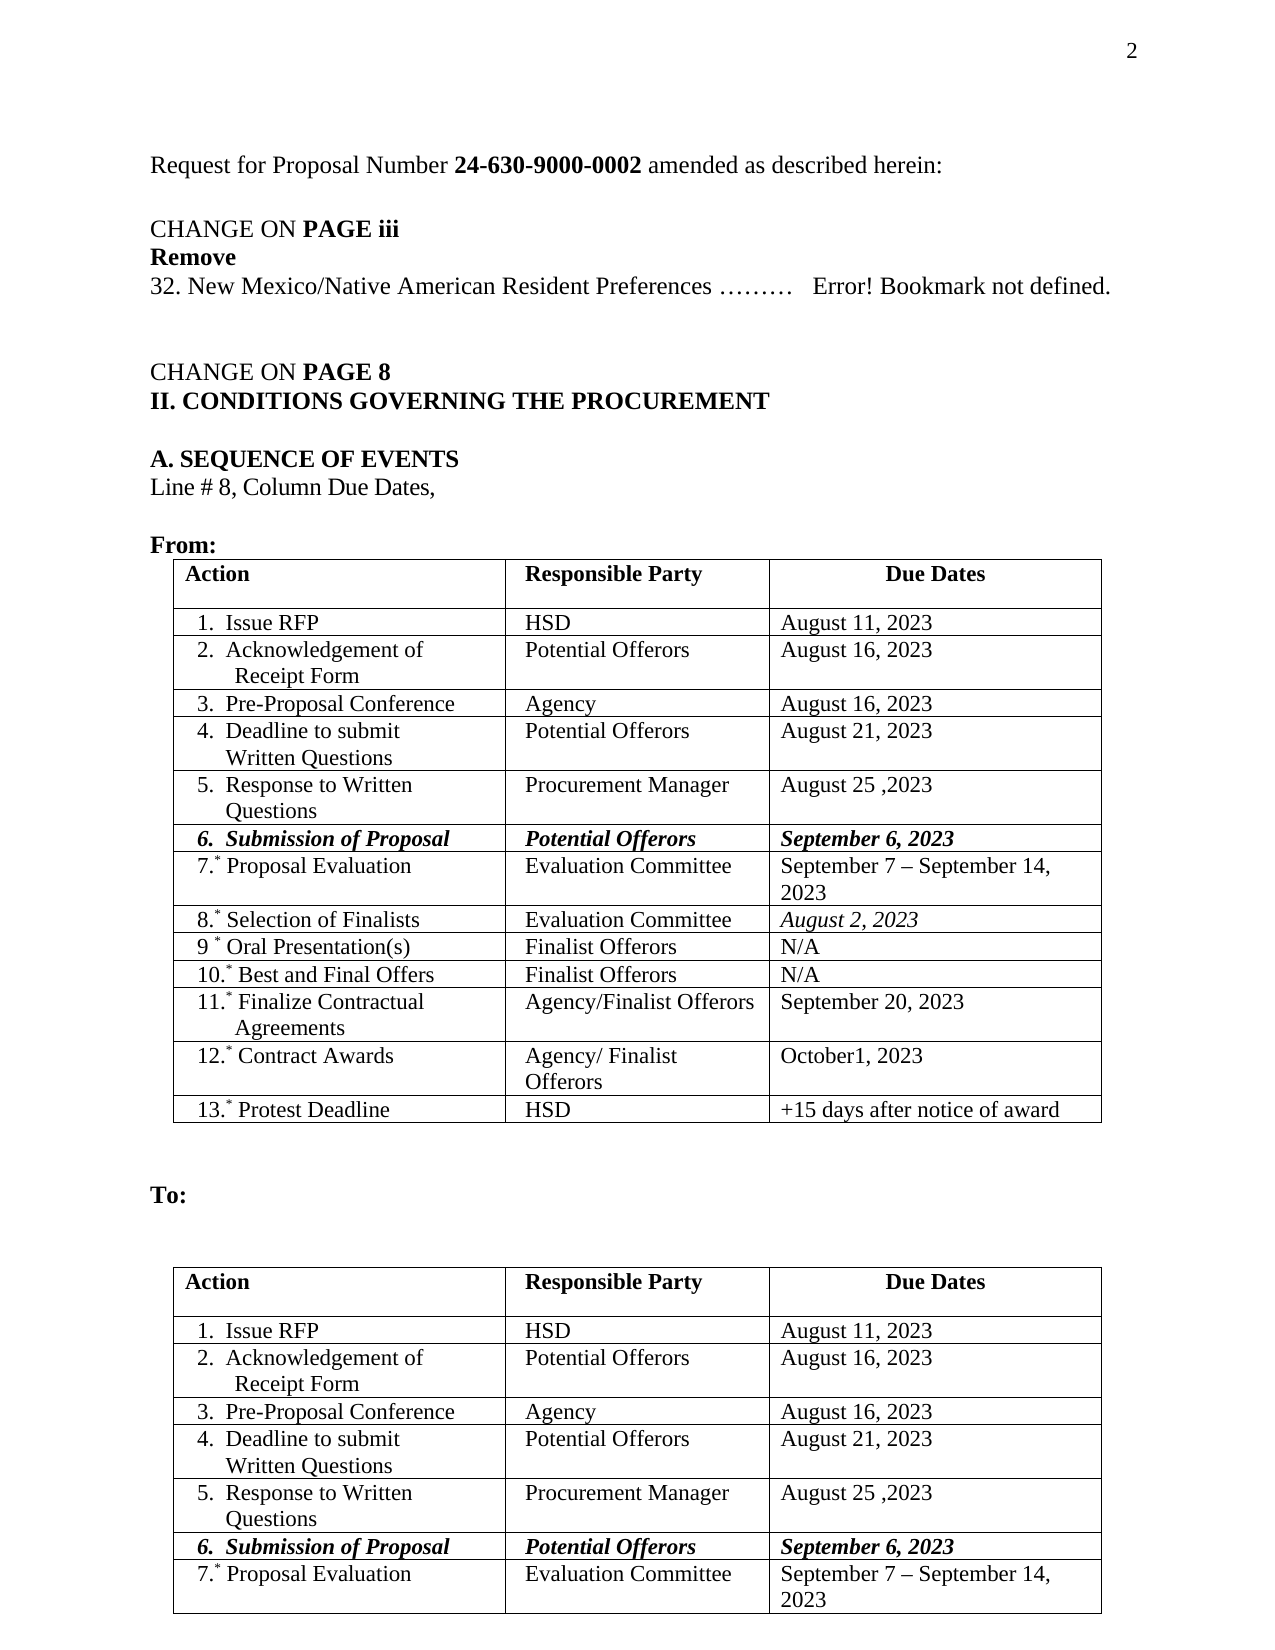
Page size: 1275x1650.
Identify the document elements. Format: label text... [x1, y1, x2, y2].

table_cell August 16, 2023 [770, 636, 1101, 689]
table_cell Finalist Offerors [506, 961, 769, 987]
table_header Responsible Party [506, 560, 769, 608]
table_cell 4. Deadline to submit Written Questions [174, 1425, 505, 1478]
text II. CONDITIONS GOVERNING THE PROCUREMENT [150, 386, 1137, 415]
table_cell N/A [770, 933, 1101, 960]
table_cell 13.* Protest Deadline [174, 1096, 505, 1122]
table_cell September 6, 2023 [770, 825, 1101, 851]
table_cell Procurement Manager [506, 771, 769, 824]
table_cell 9 * Oral Presentation(s) [174, 933, 505, 960]
table_cell Procurement Manager [506, 1479, 769, 1532]
table_cell August 16, 2023 [770, 1344, 1101, 1397]
table_cell September 20, 2023 [770, 988, 1101, 1041]
table_cell Agency/Finalist Offerors [506, 988, 769, 1041]
table_cell August 2, 2023 [770, 906, 1101, 932]
table_cell August 21, 2023 [770, 717, 1101, 770]
table_cell Agency/ Finalist Offerors [506, 1042, 769, 1094]
table_cell Agency [506, 1398, 769, 1424]
table_cell Potential Offerors [506, 1533, 769, 1559]
table_cell Evaluation Committee [506, 906, 769, 932]
table_cell 4. Deadline to submit Written Questions [174, 717, 505, 770]
table_cell 12.* Contract Awards [174, 1042, 505, 1094]
table_cell September 6, 2023 [770, 1533, 1101, 1559]
table_cell August 16, 2023 [770, 690, 1101, 716]
table_cell 2. Acknowledgement of Receipt Form [174, 1344, 505, 1397]
table_cell 10.* Best and Final Offers [174, 961, 505, 987]
table_cell August 21, 2023 [770, 1425, 1101, 1478]
table_cell 6. Submission of Proposal [174, 1533, 505, 1559]
table_cell August 25 ,2023 [770, 771, 1101, 824]
table_cell Potential Offerors [506, 1425, 769, 1478]
table_cell 5. Response to Written Questions [174, 1479, 505, 1532]
text CHANGE ON PAGE 8 [150, 357, 1137, 386]
table_cell October1, 2023 [770, 1042, 1101, 1094]
subtitle Line # 8, Column Due Dates, [150, 472, 771, 501]
table_header Due Dates [770, 1268, 1101, 1316]
subtitle Remove [150, 242, 1150, 271]
table_cell Agency [506, 690, 769, 716]
table_cell 2. Acknowledgement of Receipt Form [174, 636, 505, 689]
subtitle From: [150, 530, 771, 559]
subtitle To: [150, 1181, 771, 1209]
table_cell August 11, 2023 [770, 1317, 1101, 1343]
table_cell Evaluation Committee [506, 852, 769, 905]
table_cell 3. Pre-Proposal Conference [174, 690, 505, 716]
table_cell HSD [506, 1317, 769, 1343]
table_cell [506, 1560, 769, 1613]
table_cell 7.* Proposal Evaluation [174, 1560, 505, 1613]
table_cell August 11, 2023 [770, 609, 1101, 635]
table_header Responsible Party [506, 1268, 769, 1316]
table_cell 8.* Selection of Finalists [174, 906, 505, 932]
text Request for Proposal Number 24-630-9000-0002 amended as described herein: [150, 150, 1137, 179]
table_cell September 7 – September 14, 2023 [770, 852, 1101, 905]
table_cell 11.* Finalize Contractual Agreements [174, 988, 505, 1041]
table_cell September 7 – September 14, 2023 [770, 1560, 1101, 1613]
table_cell 1. Issue RFP [174, 1317, 505, 1343]
subtitle A. SEQUENCE OF EVENTS [150, 444, 771, 472]
table_cell N/A [770, 961, 1101, 987]
table_cell 1. Issue RFP [174, 609, 505, 635]
table_header Action [174, 560, 505, 608]
subtitle CHANGE ON PAGE iii [150, 214, 1103, 242]
table_cell Potential Offerors [506, 636, 769, 689]
table_cell Potential Offerors [506, 825, 769, 851]
table_header Due Dates [770, 560, 1101, 608]
table_cell 5. Response to Written Questions [174, 771, 505, 824]
table_cell Potential Offerors [506, 717, 769, 770]
table_cell Finalist Offerors [506, 933, 769, 960]
table_cell +15 days after notice of award [770, 1096, 1101, 1122]
subtitle 32. New Mexico/Native American Resident Preferences ……… Error! Bookmark not defined. [150, 271, 1150, 300]
table_cell 3. Pre-Proposal Conference [174, 1398, 505, 1424]
table_cell HSD [506, 609, 769, 635]
table_cell Potential Offerors [506, 1344, 769, 1397]
table_cell HSD [506, 1096, 769, 1122]
table_cell August 16, 2023 [770, 1398, 1101, 1424]
table_header Action [174, 1268, 505, 1316]
table_cell 7.* Proposal Evaluation [174, 852, 505, 905]
table_cell 6. Submission of Proposal [174, 825, 505, 851]
table_cell August 25 ,2023 [770, 1479, 1101, 1532]
